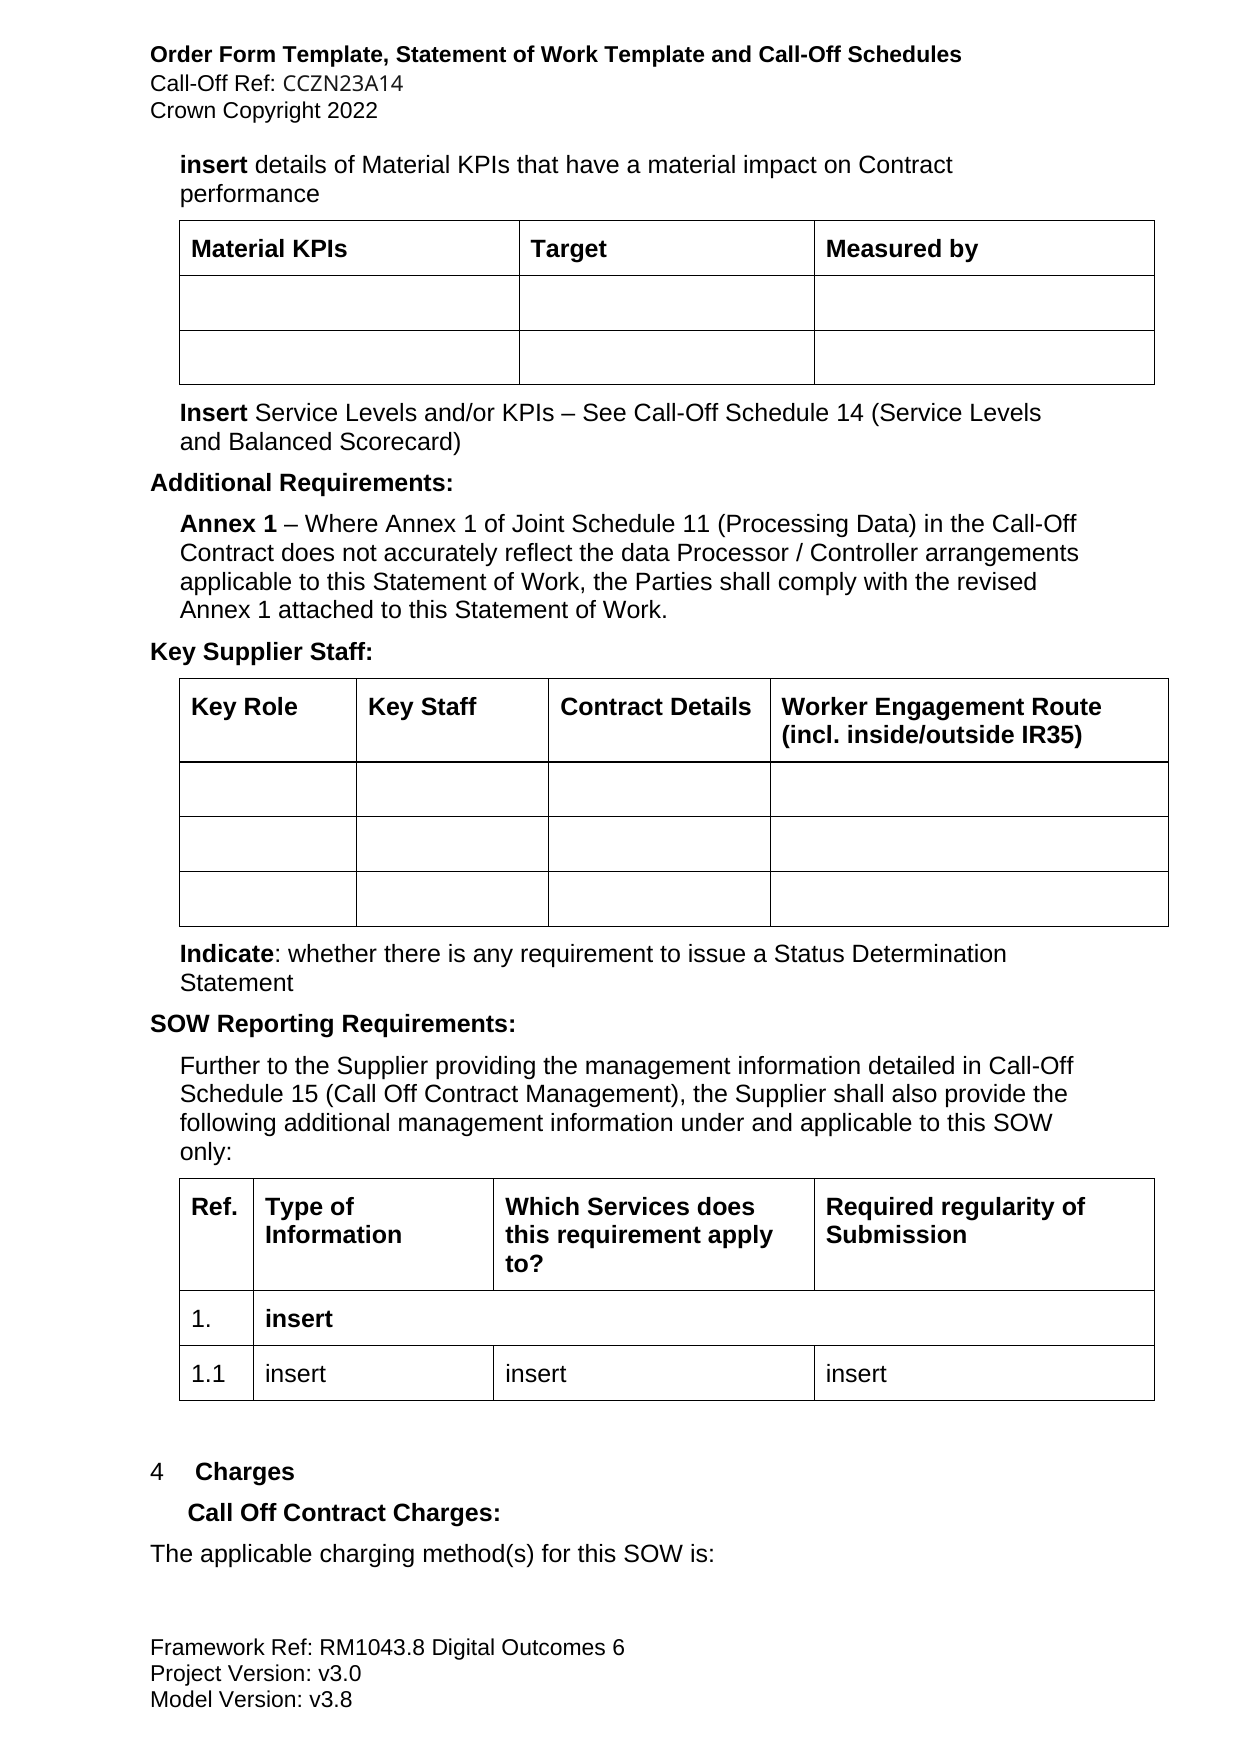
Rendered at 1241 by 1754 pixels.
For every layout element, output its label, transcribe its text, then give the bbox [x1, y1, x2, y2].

list Charges [150, 1457, 1090, 1485]
text Indicate: whether there is any requirement to issue a Status Determination Statement [179, 939, 1090, 997]
text Annex 1 – Where Annex 1 of Joint Schedule 11 (Processing Data) in the Call-Off Contract does not accurately reflect the data Processor / Controller arrangements applicable to this Statement of Work, the Parties shall comply with the revised Annex 1 attached to this Statement of Work. [179, 509, 1090, 624]
table_header Which Services does this requirement apply to? [494, 1179, 814, 1290]
table_cell [549, 763, 770, 816]
table_cell [520, 331, 814, 384]
table_cell [549, 872, 770, 926]
table_cell [180, 276, 519, 329]
table_cell [180, 872, 356, 926]
text Additional Requirements: [150, 468, 1090, 497]
table_header Worker Engagement Route (incl. inside/outside IR35) [771, 679, 1168, 761]
table_cell [357, 872, 548, 926]
table_header Ref. [180, 1179, 253, 1290]
table_header Target [520, 221, 814, 275]
table_cell insert [494, 1346, 814, 1400]
text Call Off Contract Charges: [187, 1498, 1090, 1527]
text The applicable charging method(s) for this SOW is: [150, 1539, 1090, 1568]
table_cell insert [254, 1346, 493, 1400]
table_cell [357, 763, 548, 816]
table_cell [180, 763, 356, 816]
table_header Measured by [815, 221, 1154, 275]
text insert details of Material KPIs that have a material impact on Contract performance [179, 150, 1090, 207]
table_cell [815, 331, 1154, 384]
table_header Required regularity of Submission [815, 1179, 1154, 1290]
table_header Type of Information [254, 1179, 493, 1290]
table_header Material KPIs [180, 221, 519, 275]
text Insert Service Levels and/or KPIs – See Call-Off Schedule 14 (Service Levels and Balanced Scorecard) [179, 398, 1090, 455]
text SOW Reporting Requirements: [150, 1009, 1090, 1038]
table_cell [815, 276, 1154, 329]
table_cell 1. [180, 1291, 253, 1345]
table_cell [357, 817, 548, 871]
text Key Supplier Staff: [150, 637, 1090, 665]
table_cell [520, 276, 814, 329]
table_header Contract Details [549, 679, 770, 761]
table_cell [180, 331, 519, 384]
table_cell [180, 817, 356, 871]
table_cell insert [254, 1291, 1154, 1345]
table_header Key Staff [357, 679, 548, 761]
table_cell 1.1 [180, 1346, 253, 1400]
table_cell [771, 817, 1168, 871]
table_cell [771, 872, 1168, 926]
table_header Key Role [180, 679, 356, 761]
table_cell [549, 817, 770, 871]
table_cell insert [815, 1346, 1154, 1400]
table_cell [771, 763, 1168, 816]
text Further to the Supplier providing the management information detailed in Call-Off Schedule 15 (Call Off Contract Management), the Supplier shall also provide the following additional management information under and applicable to this SOW only: [179, 1051, 1090, 1166]
